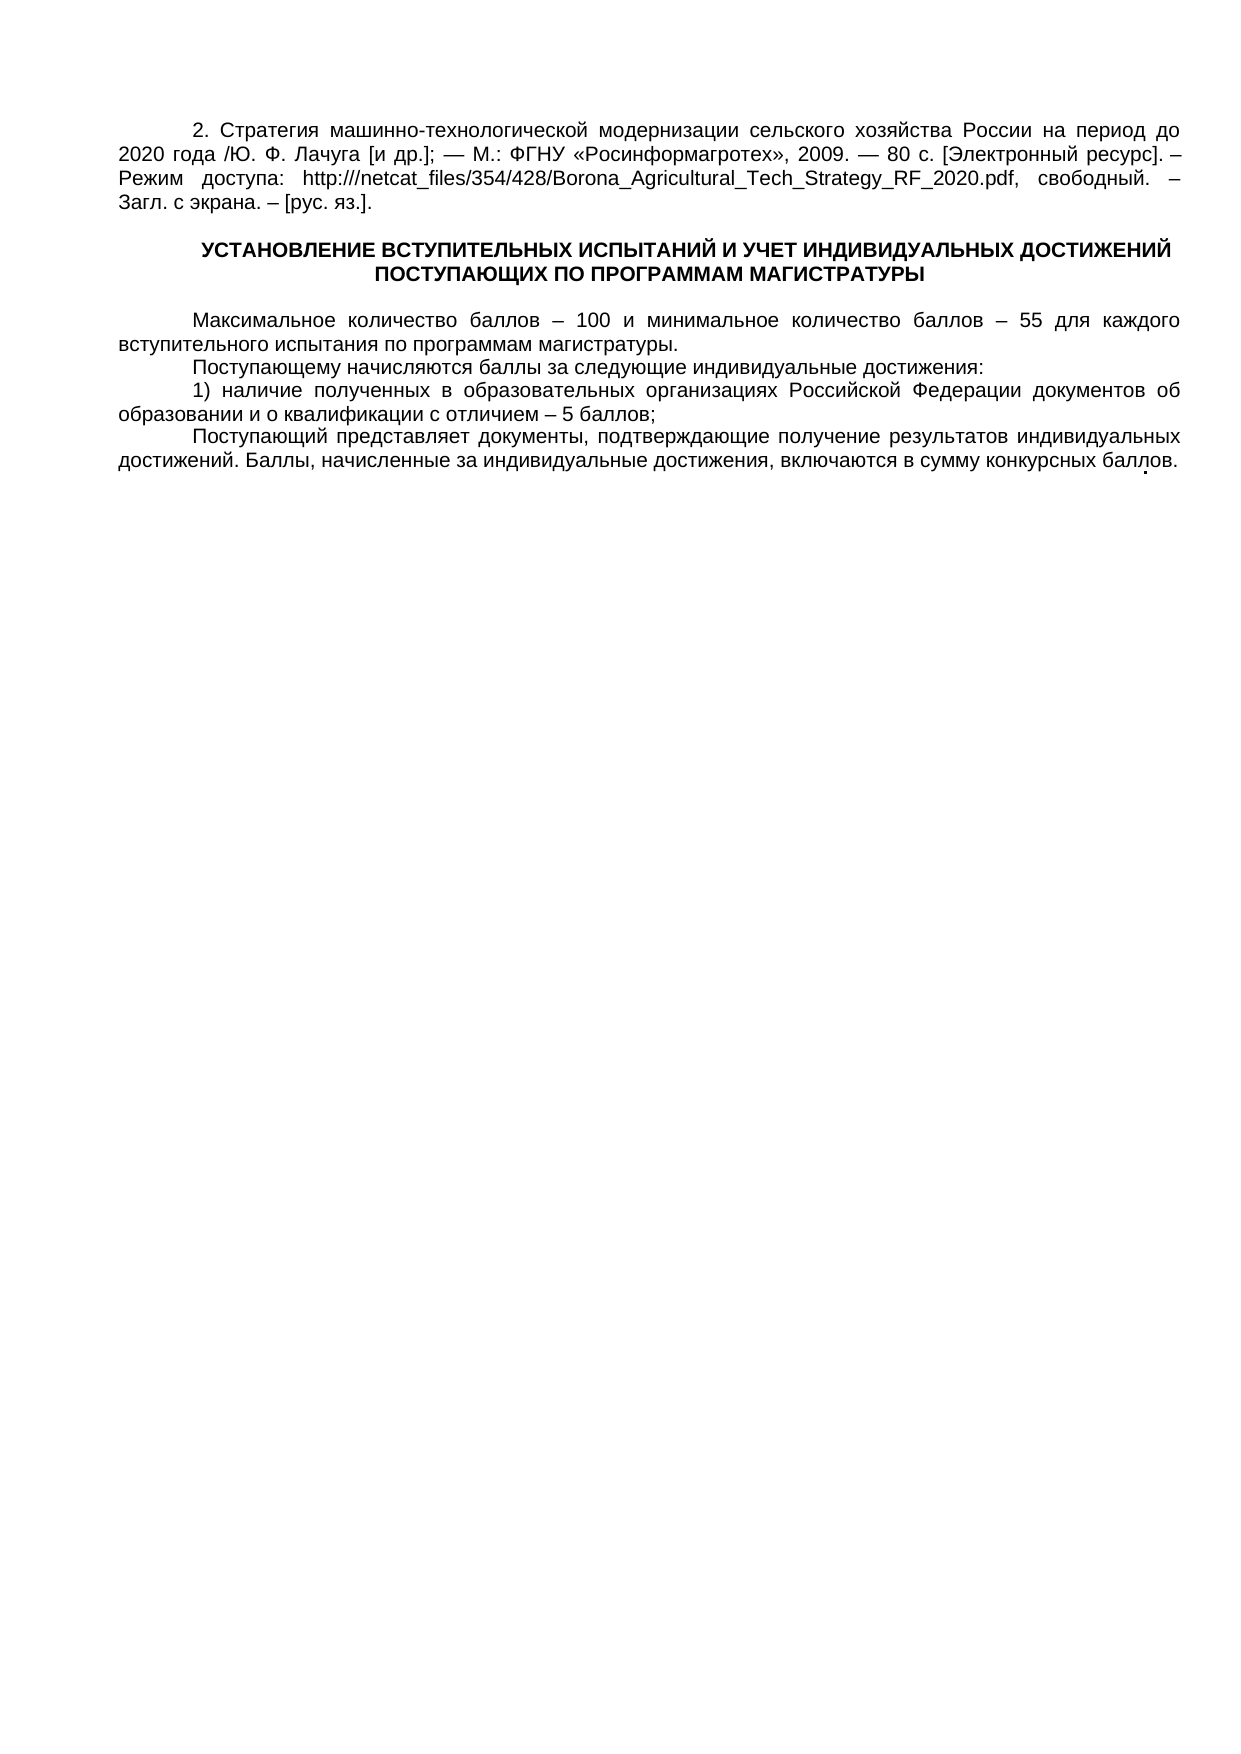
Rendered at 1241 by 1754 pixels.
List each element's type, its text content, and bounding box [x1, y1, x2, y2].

text 1) наличие полученных в образовательных организациях Российской Федерации документов об образовании и о квалификации с отличием – 5 баллов; [118, 379, 1181, 425]
text 2. Стратегия машинно-технологической модернизации сельского хозяйства России на период до 2020 года /Ю. Ф. Лачуга [и др.]; — М.: ФГНУ «Росинформагротех», 2009. — 80 с. [Электронный ресурс]. – Режим доступа: http:///netcat_files/354/428/Borona_Agricultural_Tech_Strategy_RF_2020.pdf, свободный. – Загл. с экрана. – [рус. яз.]. [118, 118, 1181, 214]
text Поступающий представляет документы, подтверждающие получение результатов индивидуальных достижений. Баллы, начисленные за индивидуальные достижения, включаются в сумму конкурсных баллов. [118, 425, 1181, 472]
text УСТАНОВЛЕНИЕ ВСТУПИТЕЛЬНЫХ ИСПЫТАНИЙ И УЧЕТ ИНДИВИДУАЛЬНЫХ ДОСТИЖЕНИЙ ПОСТУПАЮЩИХ ПО ПРОГРАММАМ МАГИСТРАТУРЫ [118, 238, 1181, 286]
text Максимальное количество баллов – 100 и минимальное количество баллов – 55 для каждого вступительного испытания по программам магистратуры. [118, 309, 1181, 356]
text Поступающему начисляются баллы за следующие индивидуальные достижения: [118, 356, 1181, 379]
